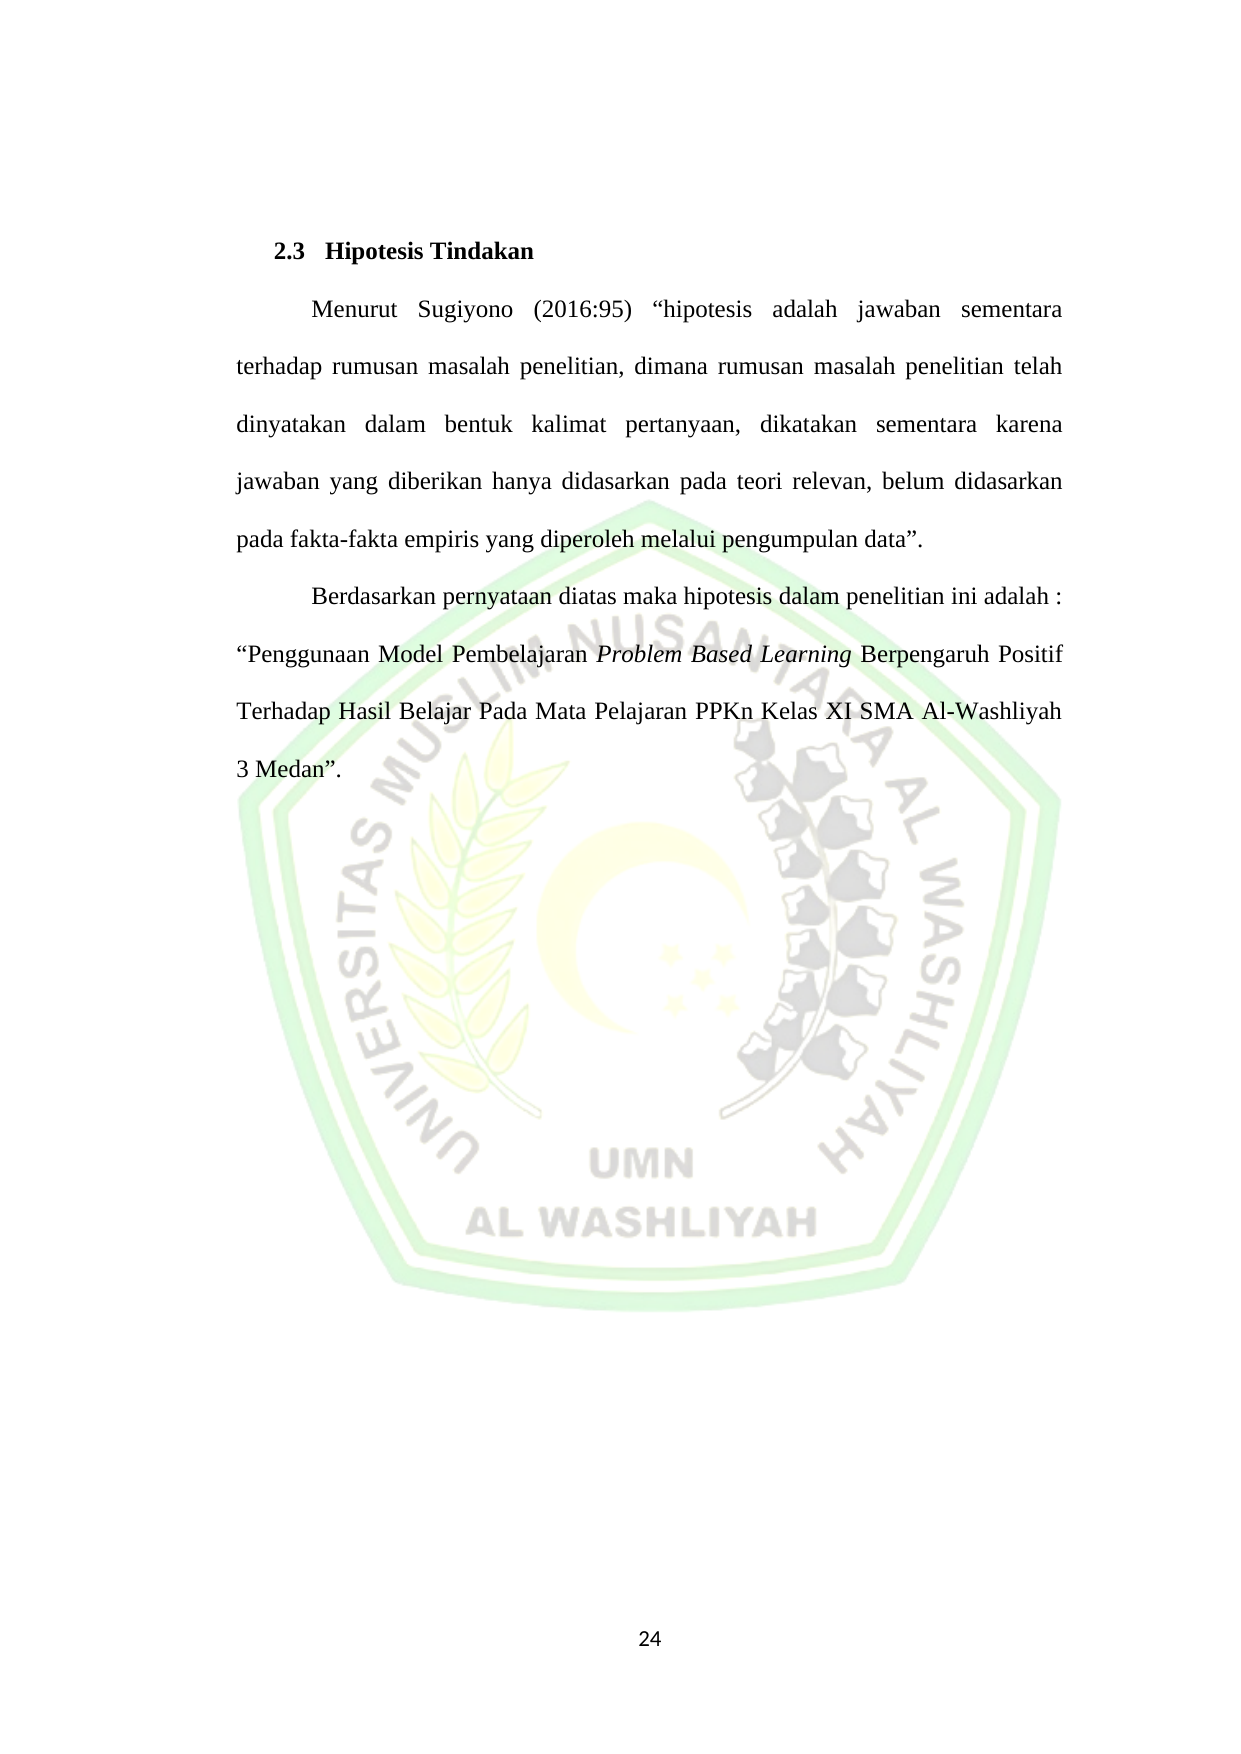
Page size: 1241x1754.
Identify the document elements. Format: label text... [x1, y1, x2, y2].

text Menurut Sugiyono (2016:95) “hipotesis adalah jawaban sementara terhadap rumusan masalah penelitian, dimana rumusan masalah penelitian telah dinyatakan dalam bentuk kalimat pertanyaan, dikatakan sementara karena jawaban yang diberikan hanya didasarkan pada teori relevan, belum didasarkan pada fakta-fakta empiris yang diperoleh melalui pengumpulan data”. [236, 294, 1063, 552]
text Berdasarkan pernyataan diatas maka hipotesis dalam penelitian ini adalah : “Penggunaan Model Pembelajaran Problem Based Learning Berpengaruh Positif Terhadap Hasil Belajar Pada Mata Pelajaran PPKn Kelas XI SMA Al-Washliyah 3 Medan”. [236, 581, 1063, 782]
list Hipotesis Tindakan [274, 236, 1063, 265]
